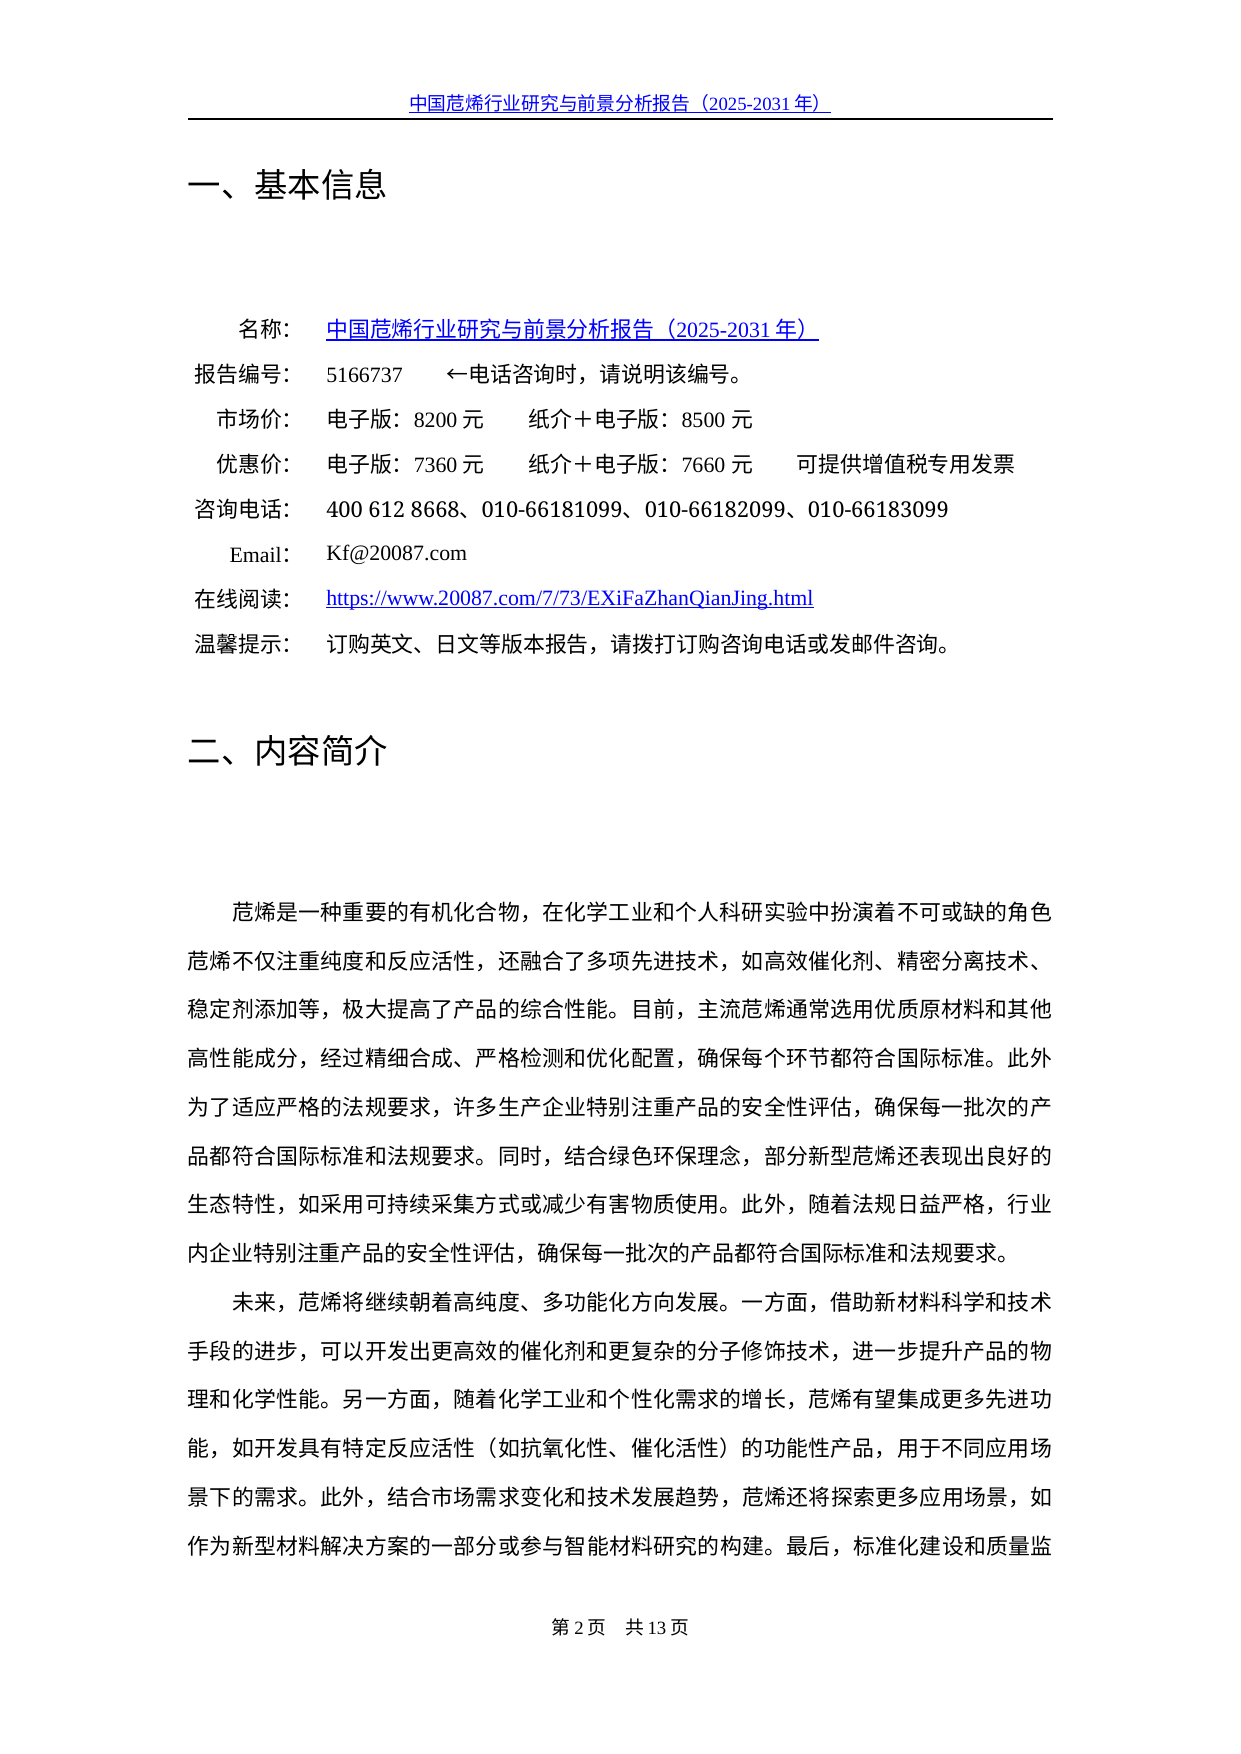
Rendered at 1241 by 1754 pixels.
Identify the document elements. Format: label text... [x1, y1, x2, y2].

table_cell 5166737 ←电话咨询时，请说明该编号。 [315, 357, 1073, 402]
table_cell 在线阅读： [167, 582, 315, 627]
table_header 中国苊烯行业研究与前景分析报告（2025-2031年） [315, 312, 1073, 357]
table_cell Email： [167, 537, 315, 582]
table_cell 优惠价： [167, 447, 315, 492]
table_cell 电子版：7360 元 纸介＋电子版：7660 元 可提供增值税专用发票 [315, 447, 1073, 492]
table_cell 温馨提示： [167, 627, 315, 672]
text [187, 894, 1053, 1561]
table_cell 电子版：8200 元 纸介＋电子版：8500 元 [315, 402, 1073, 447]
table_cell 市场价： [167, 402, 315, 447]
title 二、内容简介 [187, 717, 1053, 782]
table_cell 400 612 8668、010-66181099、010-66182099、010-66183099 [315, 492, 1073, 537]
title 一、基本信息 [187, 150, 1053, 215]
table_cell [315, 582, 1073, 627]
table_header 名称： [167, 312, 315, 357]
table_cell 报告编号： [167, 357, 315, 402]
table_cell 订购英文、日文等版本报告，请拨打订购咨询电话或发邮件咨询。 [315, 627, 1073, 672]
table_cell 咨询电话： [167, 492, 315, 537]
table_cell Kf@20087.com [315, 537, 1073, 582]
